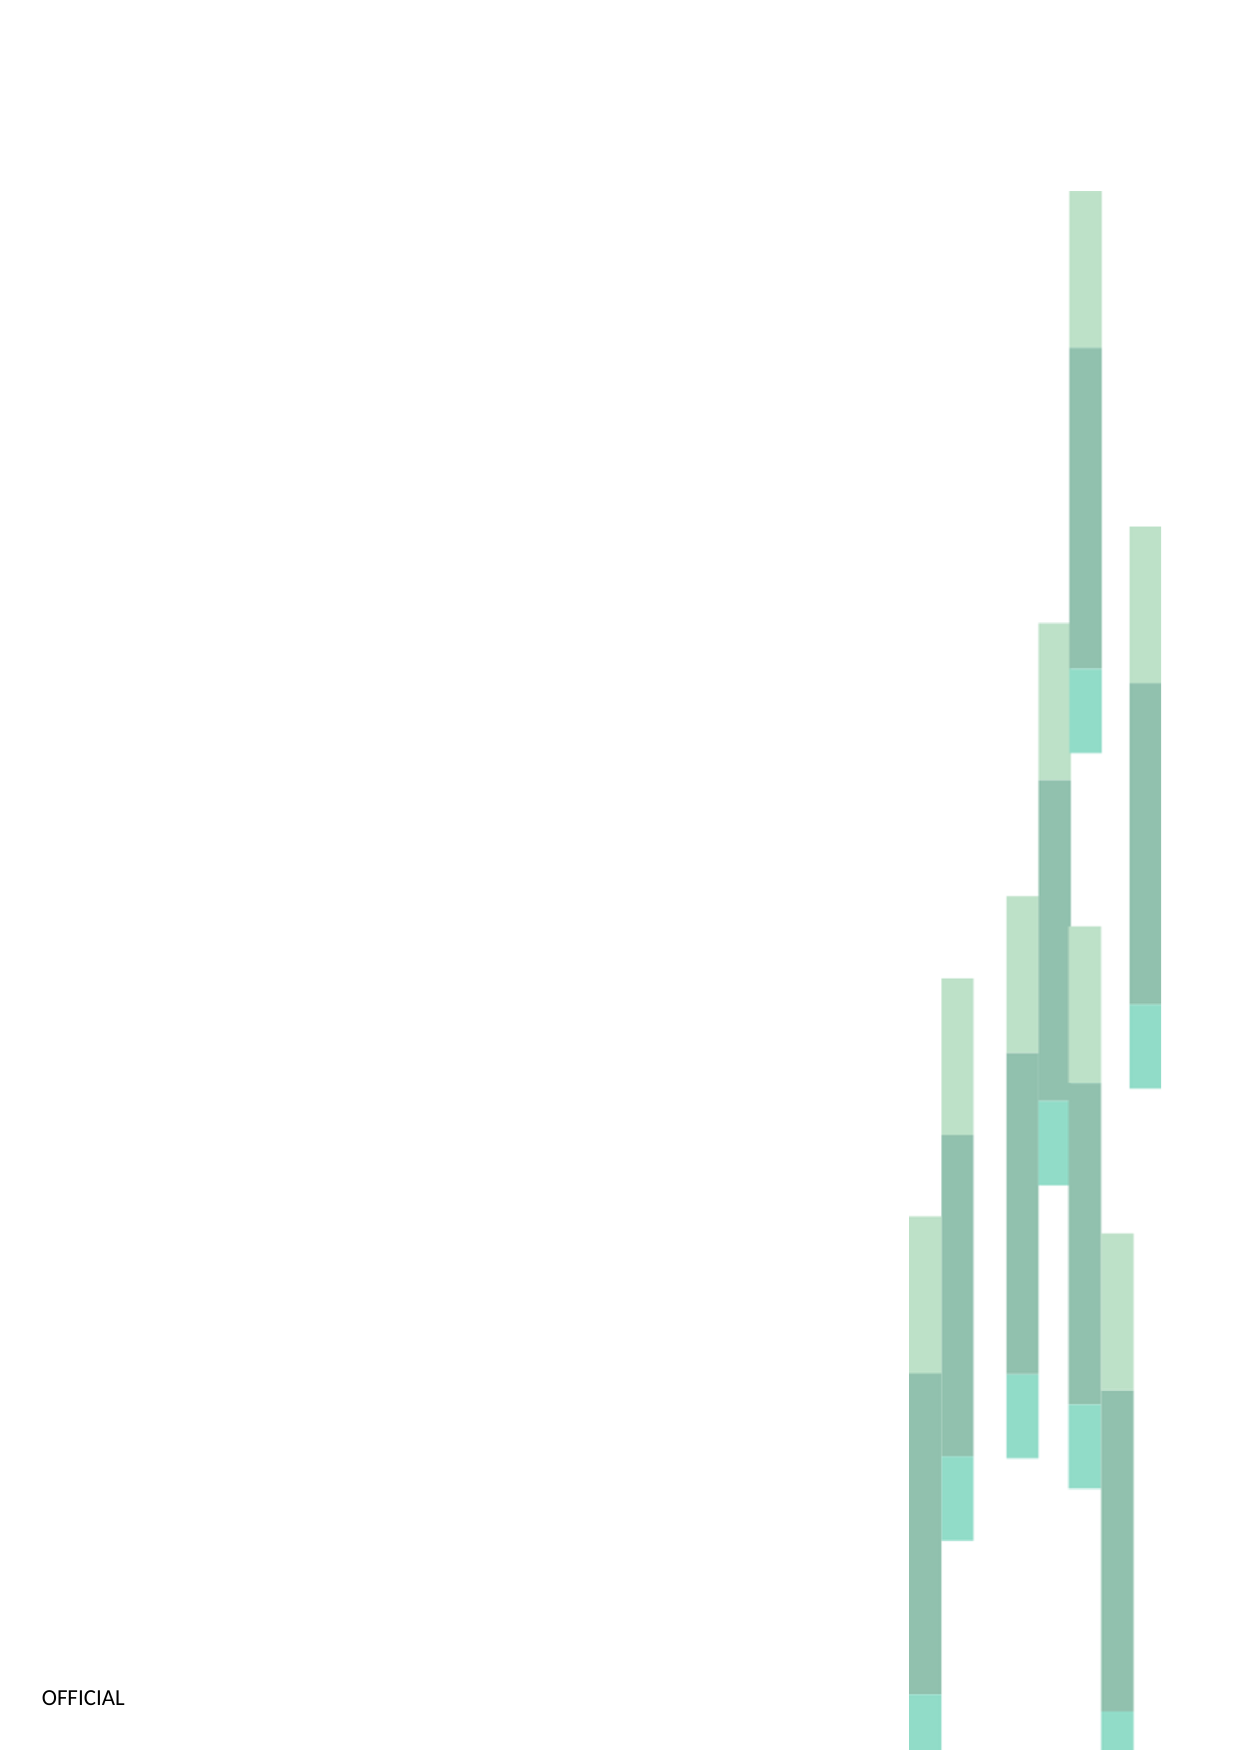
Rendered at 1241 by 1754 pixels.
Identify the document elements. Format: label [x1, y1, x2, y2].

picture [908, 190, 1162, 1750]
